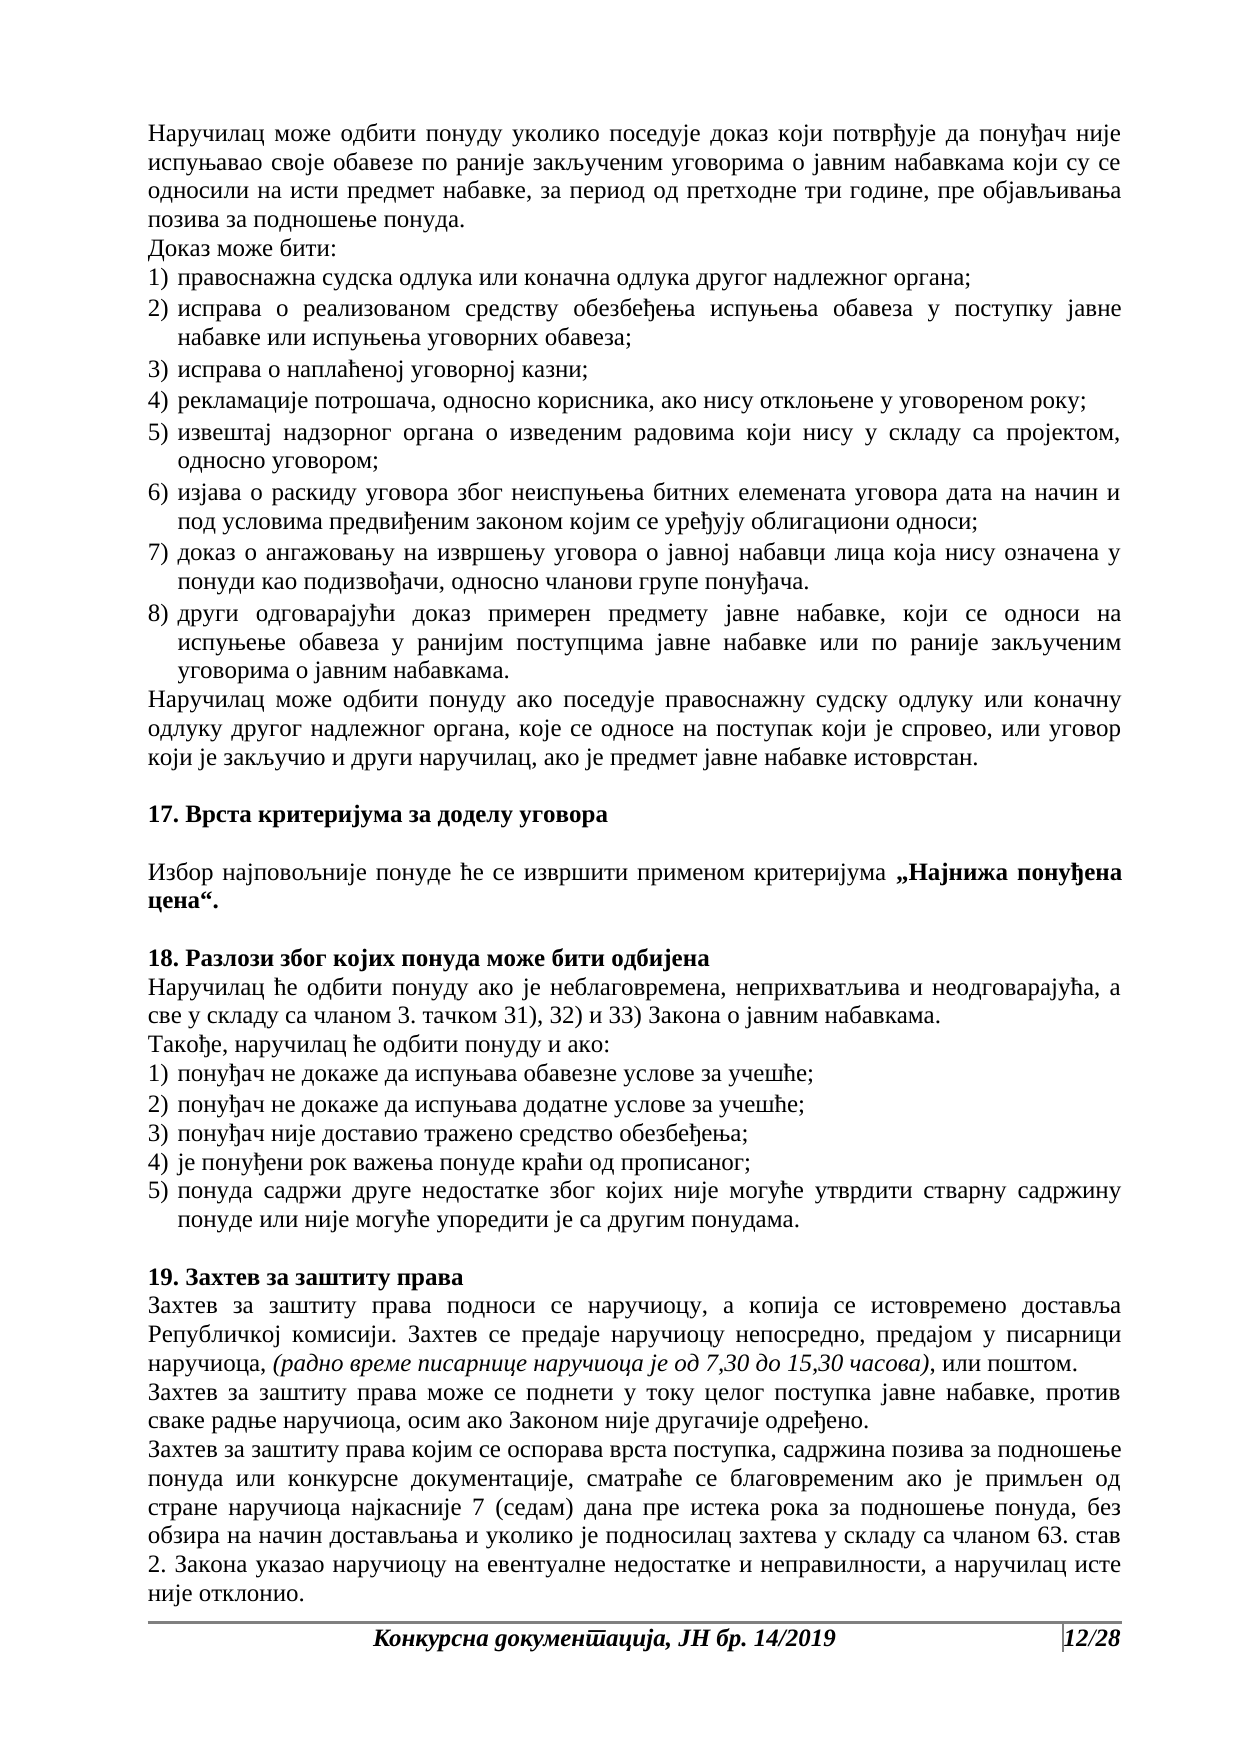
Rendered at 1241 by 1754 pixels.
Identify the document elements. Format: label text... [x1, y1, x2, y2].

list извештај надзорног органа о изведеним радовима који нису у складу са пројектом, односно уговором; [148, 417, 1122, 474]
list доказ о ангажовању на извршењу уговора о јавној набавци лица која нису означена у понуди као подизвођачи, односно чланови групе понуђача. [148, 537, 1122, 595]
text Наручилац може одбити понуду уколико поседује доказ који потврђује да понуђач није испуњавао своје обавезе по раније закљученим уговорима о јавним набавкама који су се односили на исти предмет набавке, за период од претходне три године, пре објављивања позива за подношење понуда. [148, 118, 1122, 233]
text 18. Разлози због којих понуда може бити одбијена [148, 943, 1122, 972]
list понуђач није доставио тражено средство обезбеђења; [148, 1118, 1122, 1147]
list други одговарајући доказ примерен предмету јавне набавке, који се односи на испуњење обавеза у ранијим поступцима јавне набавке или по раније закљученим уговорима о јавним набавкама. [148, 598, 1122, 684]
list правоснажна судска одлука или коначна одлука другог надлежног органа; [148, 262, 1122, 291]
list понуда садржи друге недостатке због којих није могуће утврдити стварну садржину понуде или није могуће упоредити је са другим понудама. [148, 1176, 1122, 1233]
list рекламације потрошача, односно корисника, ако нису отклоњене у уговореном року; [148, 385, 1122, 414]
text Захтев за заштиту права подноси се наручиоцу, а копија се истовремено доставља Републичкој комисији. Захтев се предаје наручиоцу непосредно, предајом у писарници наручиоца, (радно време писарнице наручиоца је од 7,30 до 15,30 часова), или поштом. [148, 1291, 1122, 1377]
text 19. Захтев за заштиту права [148, 1262, 1122, 1291]
text Доказ може бити: [148, 233, 1122, 262]
text Такође, наручилац ће одбити понуду и ако: [148, 1029, 1122, 1058]
text 17. Врста критеријума за доделу уговора [148, 799, 1122, 828]
text Наручилац може одбити понуду ако поседује правоснажну судску одлуку или коначну одлуку другог надлежног органа, које се односе на поступак који је спровео, или уговор који је закључио и други наручилац, ако је предмет јавне набавке истоврстан. [148, 684, 1122, 770]
list исправа о реализованом средству обезбеђења испуњења обавеза у поступку јавне набавке или испуњења уговорних обавеза; [148, 293, 1122, 351]
list је понуђени рок важења понуде краћи од прописаног; [148, 1147, 1122, 1176]
list понуђач не докаже да испуњава обавезне услове за учешће; [148, 1058, 1122, 1087]
text Наручилац ће одбити понуду ако је неблаговремена, неприхватљива и неодговарајућа, а све у складу са чланом 3. тачком 31), 32) и 33) Закона о јавним набавкама. [148, 972, 1122, 1029]
text Захтев за заштиту права може се поднети у току целог поступка јавне набавке, против сваке радње наручиоца, осим ако Законом није другачије одређено. [148, 1377, 1122, 1434]
list понуђач не докаже да испуњава додатне услове за учешће; [148, 1089, 1122, 1118]
list исправа о наплаћеној уговорној казни; [148, 354, 1122, 382]
list изјава о раскиду уговора због неиспуњења битних елемената уговора дата на начин и под условима предвиђеним законом којим се уређују облигациони односи; [148, 477, 1122, 535]
text Избор најповољније понуде ће се извршити применом критеријума „Најнижа понуђена цена“. [148, 857, 1122, 914]
text Захтев за заштиту права којим се оспорава врста поступка, садржина позива за подношење понуда или конкурсне документације, сматраће се благовременим ако је примљен од стране наручиоца најкасније 7 (седам) дана пре истека рока за подношење понуда, без обзира на начин достављања и уколико је подносилац захтева у складу са чланом 63. став 2. Закона указао наручиоцу на евентуалне недостатке и неправилности, а наручилац исте није отклонио. [148, 1434, 1122, 1607]
